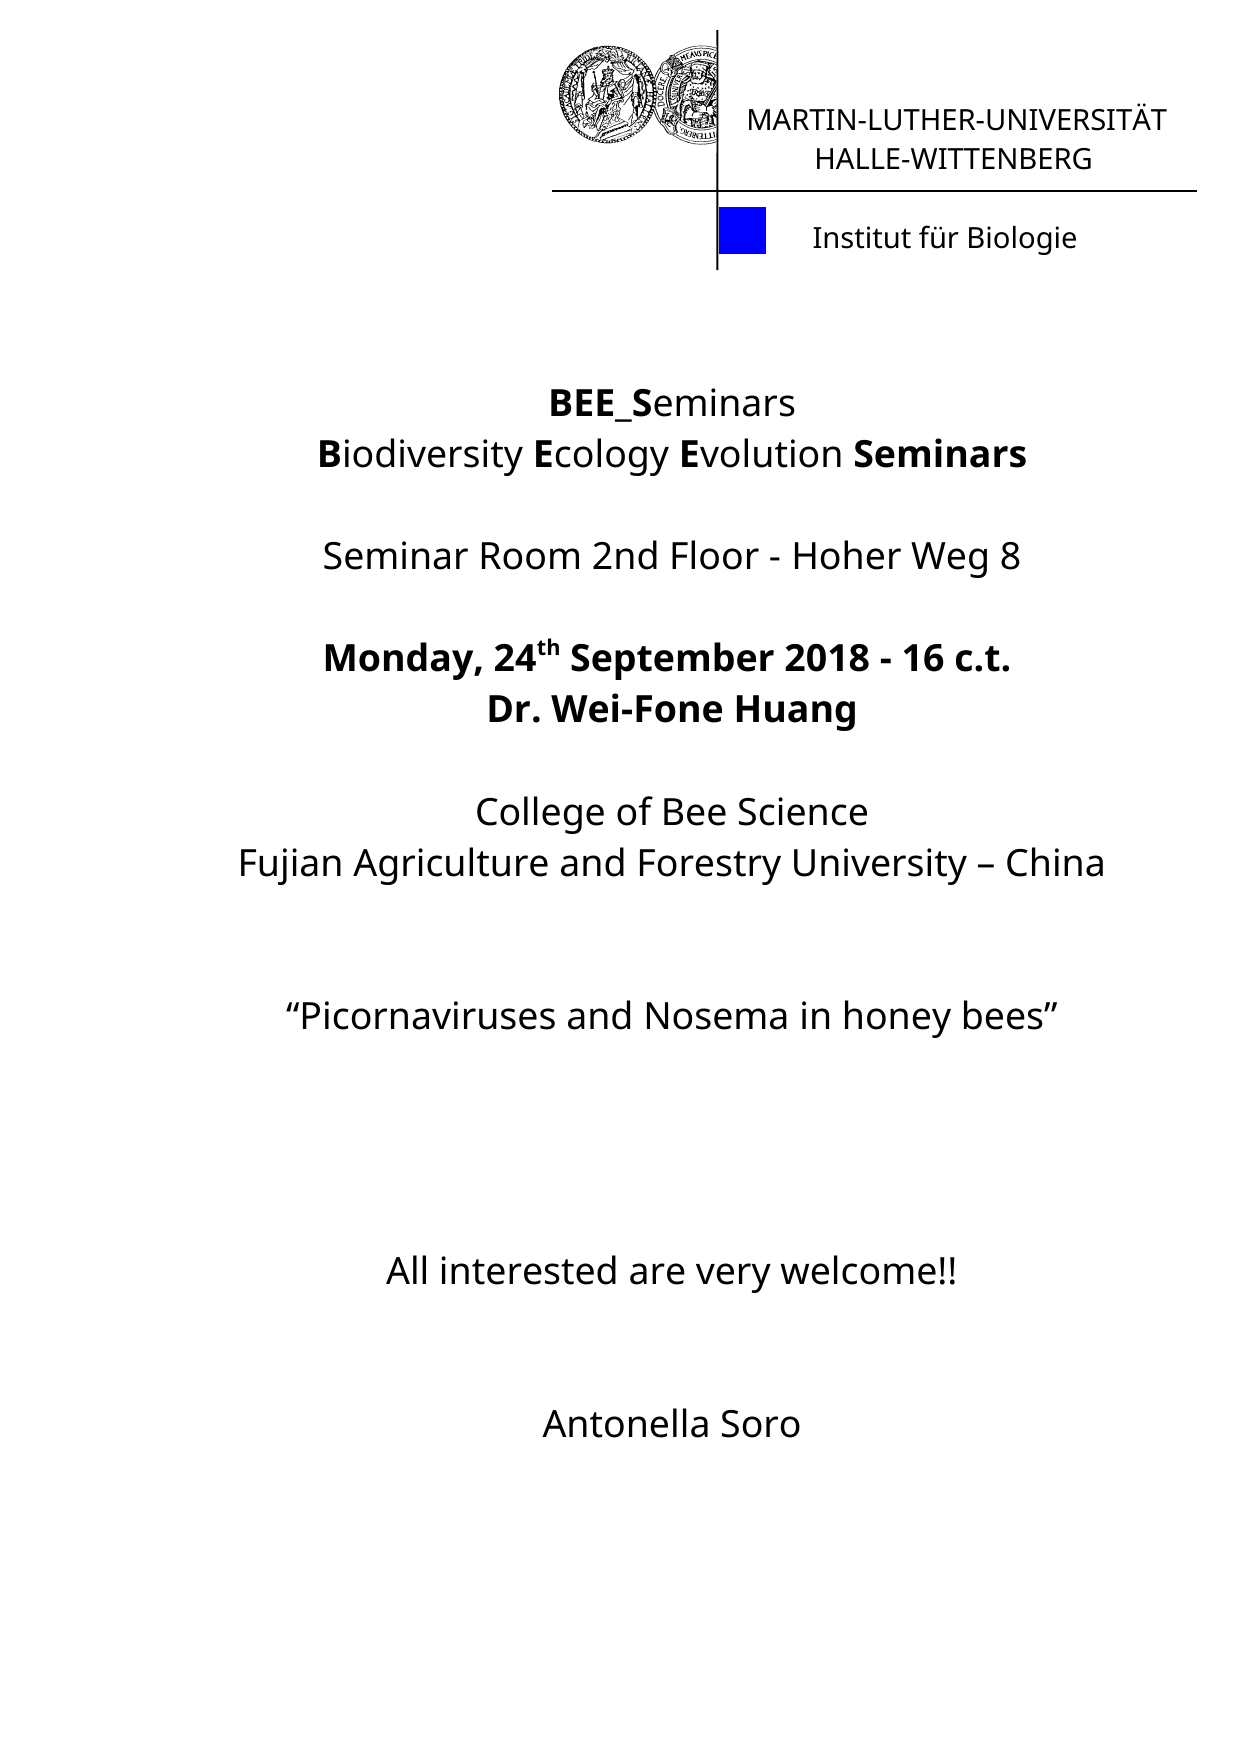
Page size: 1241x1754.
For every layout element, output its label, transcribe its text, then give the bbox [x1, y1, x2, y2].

text College of Bee Science Fujian Agriculture and Forestry University – China [148, 785, 1196, 887]
text Institut für Biologie [812, 218, 1196, 257]
text Seminar Room 2nd Floor - Hoher Weg 8 [148, 530, 1196, 581]
text BEE_Seminars [148, 377, 1196, 428]
text Antonella Soro [148, 1397, 1196, 1448]
text Biodiversity Ecology Evolution Seminars [148, 428, 1196, 479]
text “Picornaviruses and Nosema in honey bees” [148, 938, 1196, 1040]
text Halle-Wittenberg [719, 138, 1196, 178]
text All interested are very welcome!! [148, 1244, 1196, 1295]
text Monday, 24th September 2018 - 16 c.t. Dr. Wei-Fone Huang [148, 632, 1196, 734]
text Martin-Luther-Universität [719, 99, 1196, 138]
